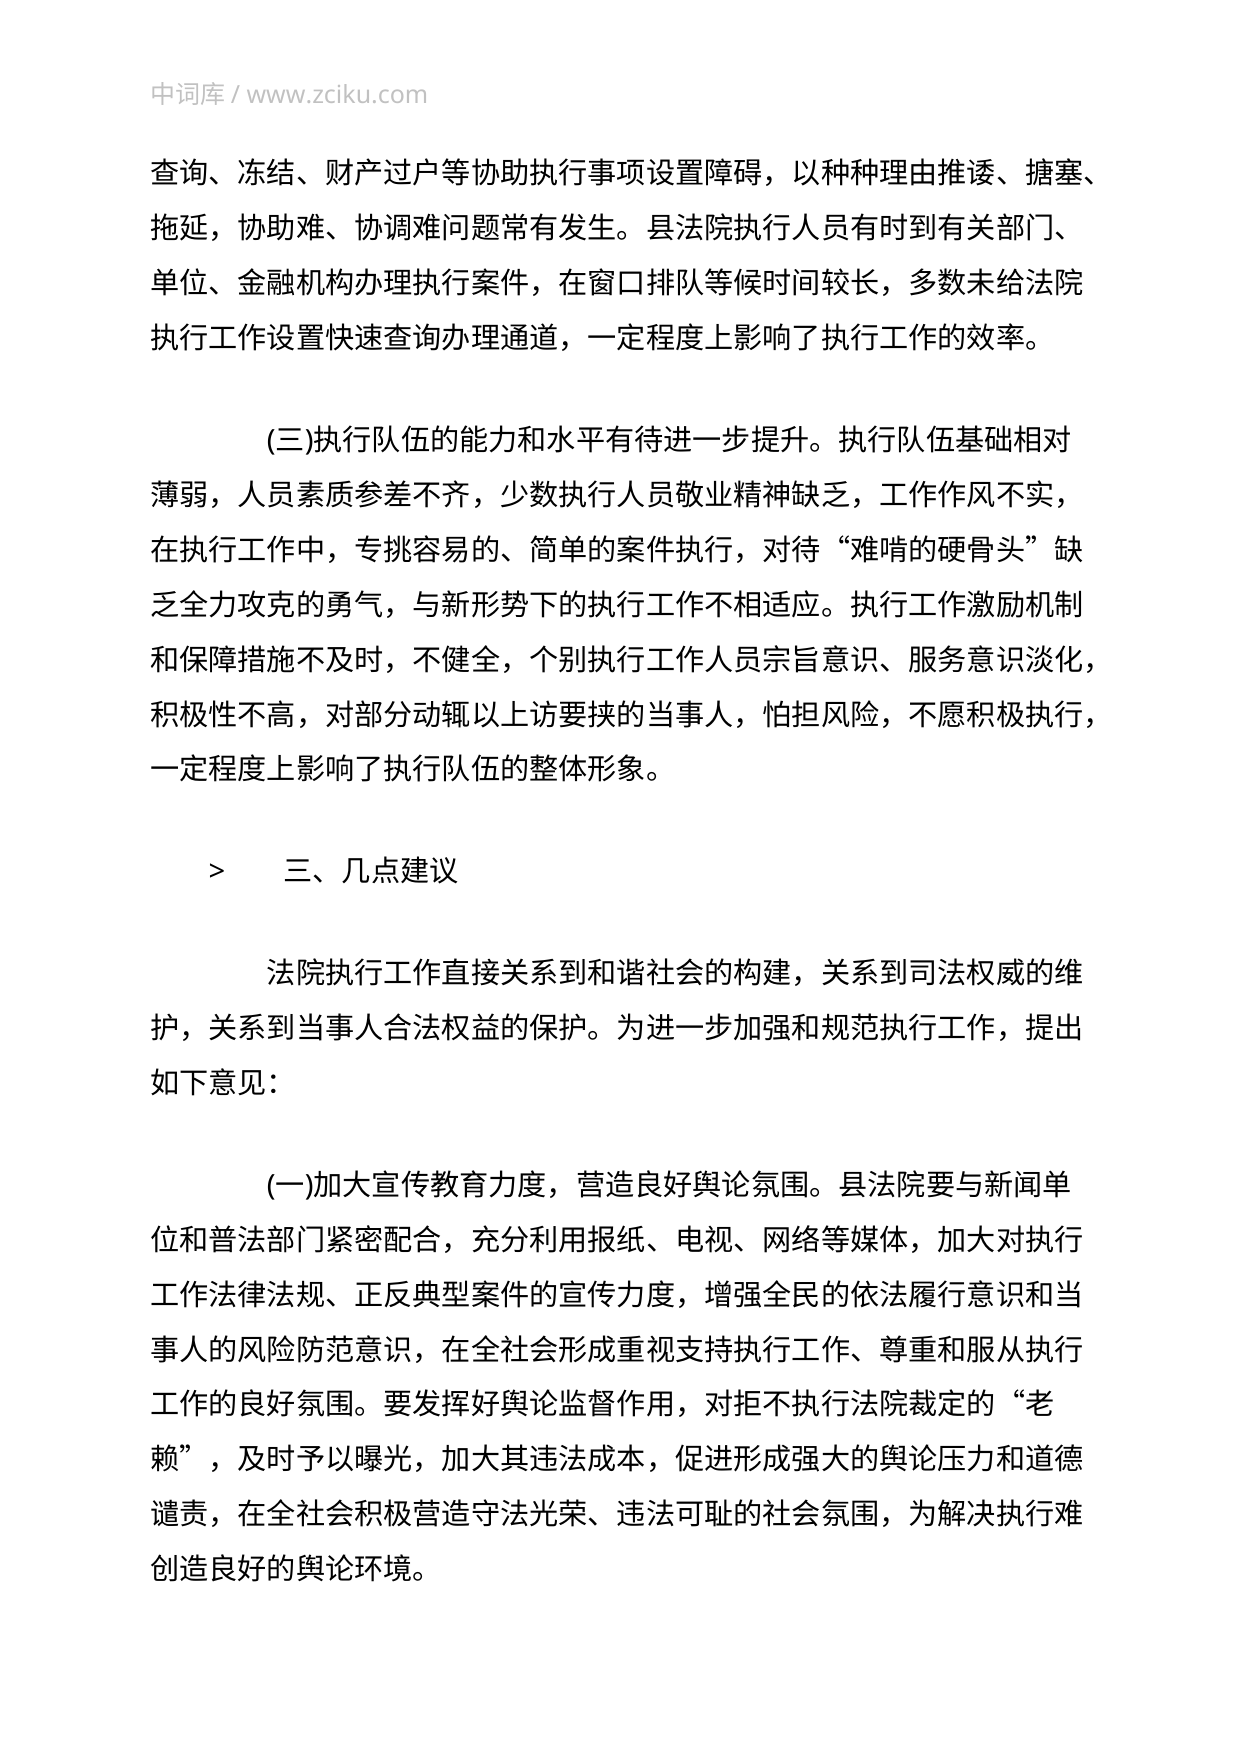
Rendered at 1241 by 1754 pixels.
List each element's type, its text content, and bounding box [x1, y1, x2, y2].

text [150, 150, 1090, 357]
text (一)加大宣传教育力度，营造良好舆论氛围。县法院要与新闻单位和普法部门紧密配合，充分利用报纸、电视、网络等媒体，加大对执行工作法律法规、正反典型案件的宣传力度，增强全民的依法履行意识和当事人的风险防范意识，在全社会形成重视支持执行工作、尊重和服从执行工作的良好氛围。要发挥好舆论监督作用，对拒不执行法院裁定的“老赖”，及时予以曝光，加大其违法成本，促进形成强大的舆论压力和道德谴责，在全社会积极营造守法光荣、违法可耻的社会氛围，为解决执行难创造良好的舆论环境。 [150, 1161, 1090, 1588]
text (三)执行队伍的能力和水平有待进一步提升。执行队伍基础相对薄弱，人员素质参差不齐，少数执行人员敬业精神缺乏，工作作风不实，在执行工作中，专挑容易的、简单的案件执行，对待“难啃的硬骨头”缺乏全力攻克的勇气，与新形势下的执行工作不相适应。执行工作激励机制和保障措施不及时，不健全，个别执行工作人员宗旨意识、服务意识淡化，积极性不高，对部分动辄以上访要挟的当事人，怕担风险，不愿积极执行，一定程度上影响了执行队伍的整体形象。 [150, 416, 1090, 788]
text 法院执行工作直接关系到和谐社会的构建，关系到司法权威的维护，关系到当事人合法权益的保护。为进一步加强和规范执行工作，提出如下意见： [150, 950, 1090, 1102]
text > 三、几点建议 [150, 848, 1090, 890]
